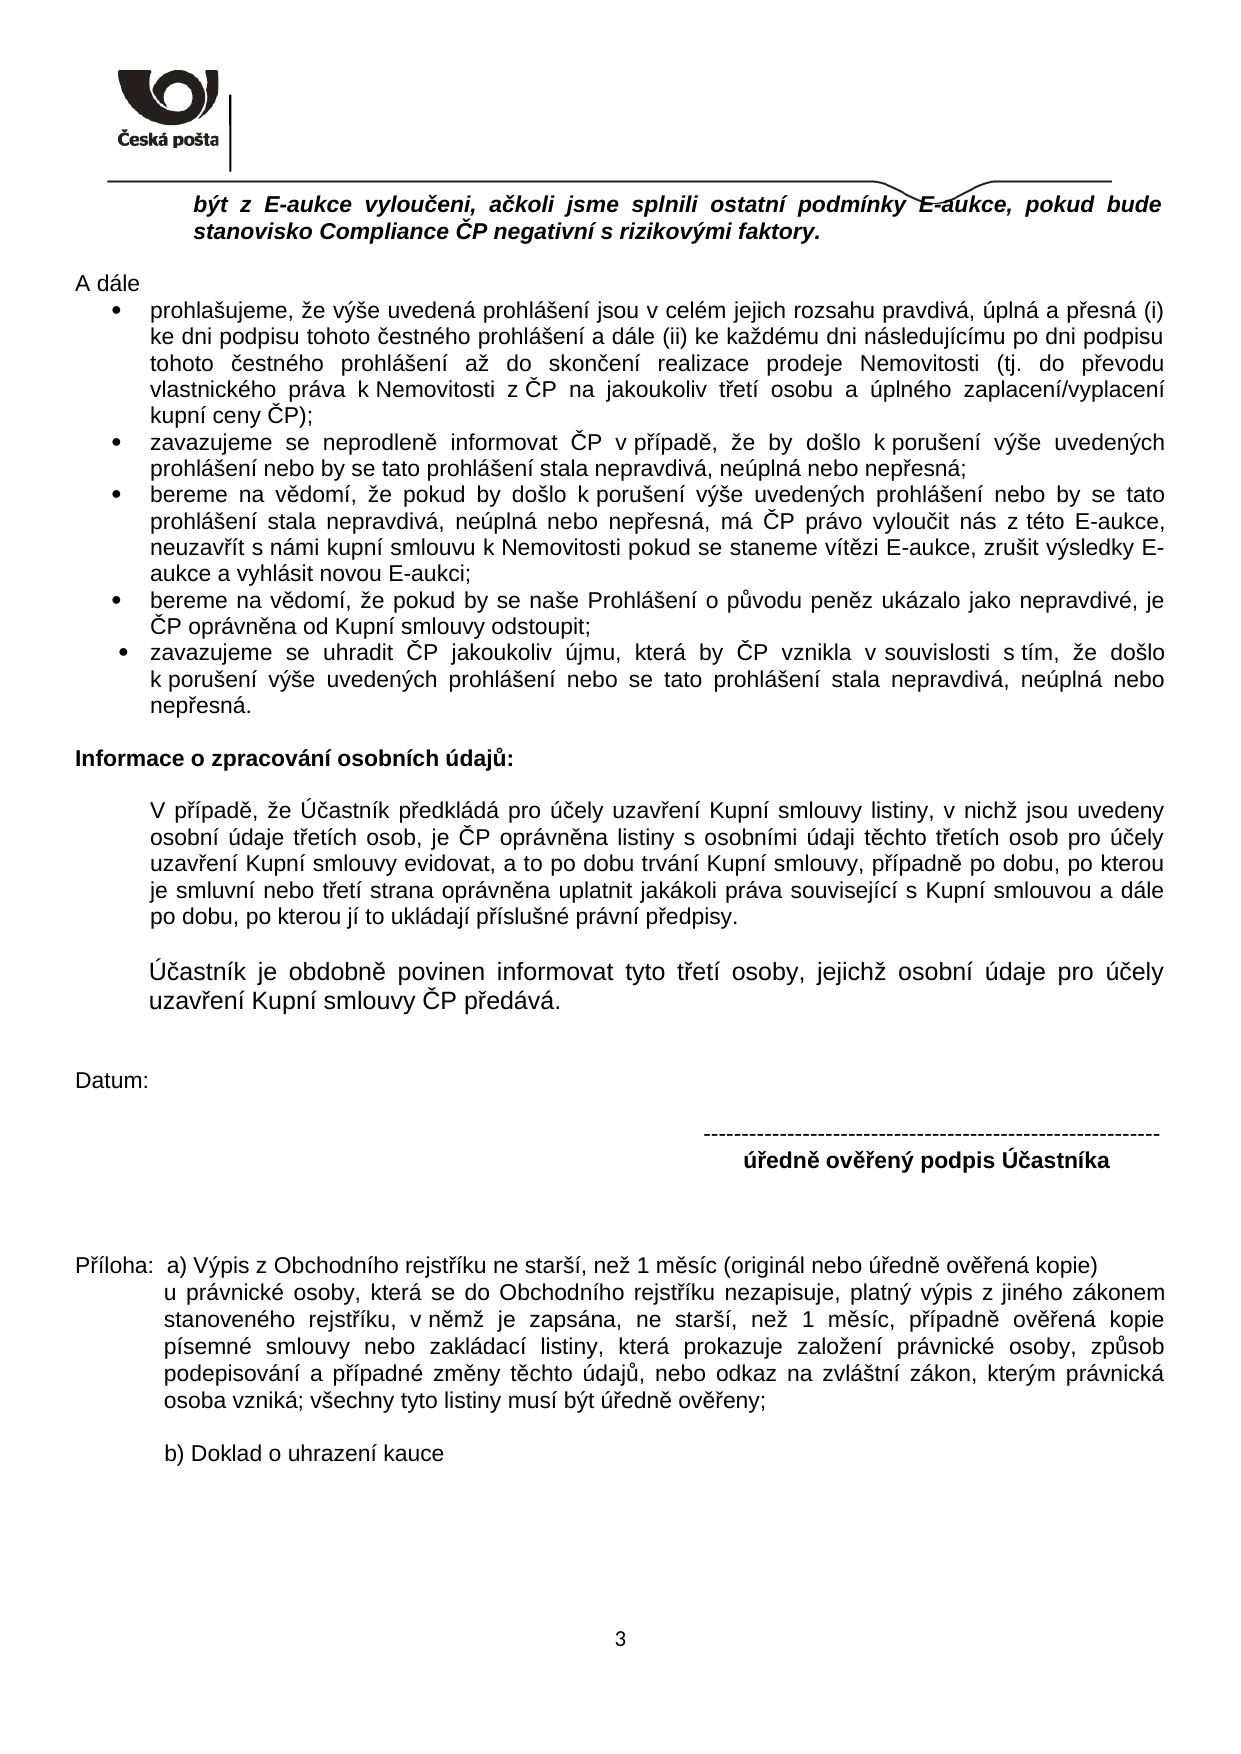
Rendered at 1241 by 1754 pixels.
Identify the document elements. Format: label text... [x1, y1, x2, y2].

text u právnické osoby, která se do Obchodního rejstříku nezapisuje, platný výpis z jiného zákonem stanoveného rejstříku, v němž je zapsána, ne starší, než 1 měsíc, případně ověřená kopie písemné smlouvy nebo zakládací listiny, která prokazuje založení právnické osoby, způsob podepisování a případné změny těchto údajů, nebo odkaz na zvláštní zákon, kterým právnická osoba vzniká; všechny tyto listiny musí být úředně ověřeny; [164, 1278, 1165, 1414]
text Příloha: a) Výpis z Obchodního rejstříku ne starší, než 1 měsíc (originál nebo úředně ověřená kopie) [75, 1252, 1165, 1278]
picture [118, 70, 219, 148]
text b) Doklad o uhrazení kauce [75, 1440, 1165, 1466]
list zavazujeme se neprodleně informovat ČP v případě, že by došlo k porušení výše uvedených prohlášení nebo by se tato prohlášení stala nepravdivá, neúplná nebo nepřesná; [112, 428, 1165, 481]
text Datum: [75, 1067, 1165, 1094]
text A dále [75, 270, 1165, 297]
list bereme na vědomí, že pokud by došlo k porušení výše uvedených prohlášení nebo by se tato prohlášení stala nepravdivá, neúplná nebo nepřesná, má ČP právo vyloučit nás z této E-aukce, neuzavřít s námi kupní smlouvu k Nemovitosti pokud se staneme vítězi E-aukce, zrušit výsledky E-aukce a vyhlásit novou E-aukci; [112, 481, 1165, 587]
text ------------------------------------------------------------ [665, 1120, 1165, 1147]
text úředně ověřený podpis Účastníka [75, 1147, 1165, 1173]
picture [107, 180, 1112, 204]
list bereme na vědomí, že pokud by se naše Prohlášení o původu peněz ukázalo jako nepravdivé, je ČP oprávněna od Kupní smlouvy odstoupit; [112, 587, 1165, 639]
list zavazujeme se uhradit ČP jakoukoliv újmu, která by ČP vznikla v souvislosti s tím, že došlo k porušení výše uvedených prohlášení nebo se tato prohlášení stala nepravdivá, neúplná nebo nepřesná. [119, 639, 1165, 718]
list prohlašujeme, že výše uvedená prohlášení jsou v celém jejich rozsahu pravdivá, úplná a přesná (i) ke dni podpisu tohoto čestného prohlášení a dále (ii) ke každému dni následujícímu po dni podpisu tohoto čestného prohlášení až do skončení realizace prodeje Nemovitosti (tj. do převodu vlastnického práva k Nemovitosti z ČP na jakoukoliv třetí osobu a úplného zaplacení/vyplacení kupní ceny ČP); [112, 297, 1165, 428]
text Účastník je obdobně povinen informovat tyto třetí osoby, jejichž osobní údaje pro účely uzavření Kupní smlouvy ČP předává. [149, 957, 1165, 1015]
list V případě, že Účastník předkládá pro účely uzavření Kupní smlouvy listiny, v nichž jsou uvedeny osobní údaje třetích osob, je ČP oprávněna listiny s osobními údaji těchto třetích osob pro účely uzavření Kupní smlouvy evidovat, a to po dobu trvání Kupní smlouvy, případně po dobu, po kterou je smluvní nebo třetí strana oprávněna uplatnit jakákoli práva související s Kupní smlouvou a dále po dobu, po kterou jí to ukládají příslušné právní předpisy. [150, 797, 1165, 929]
text Informace o zpracování osobních údajů: [75, 745, 1165, 771]
